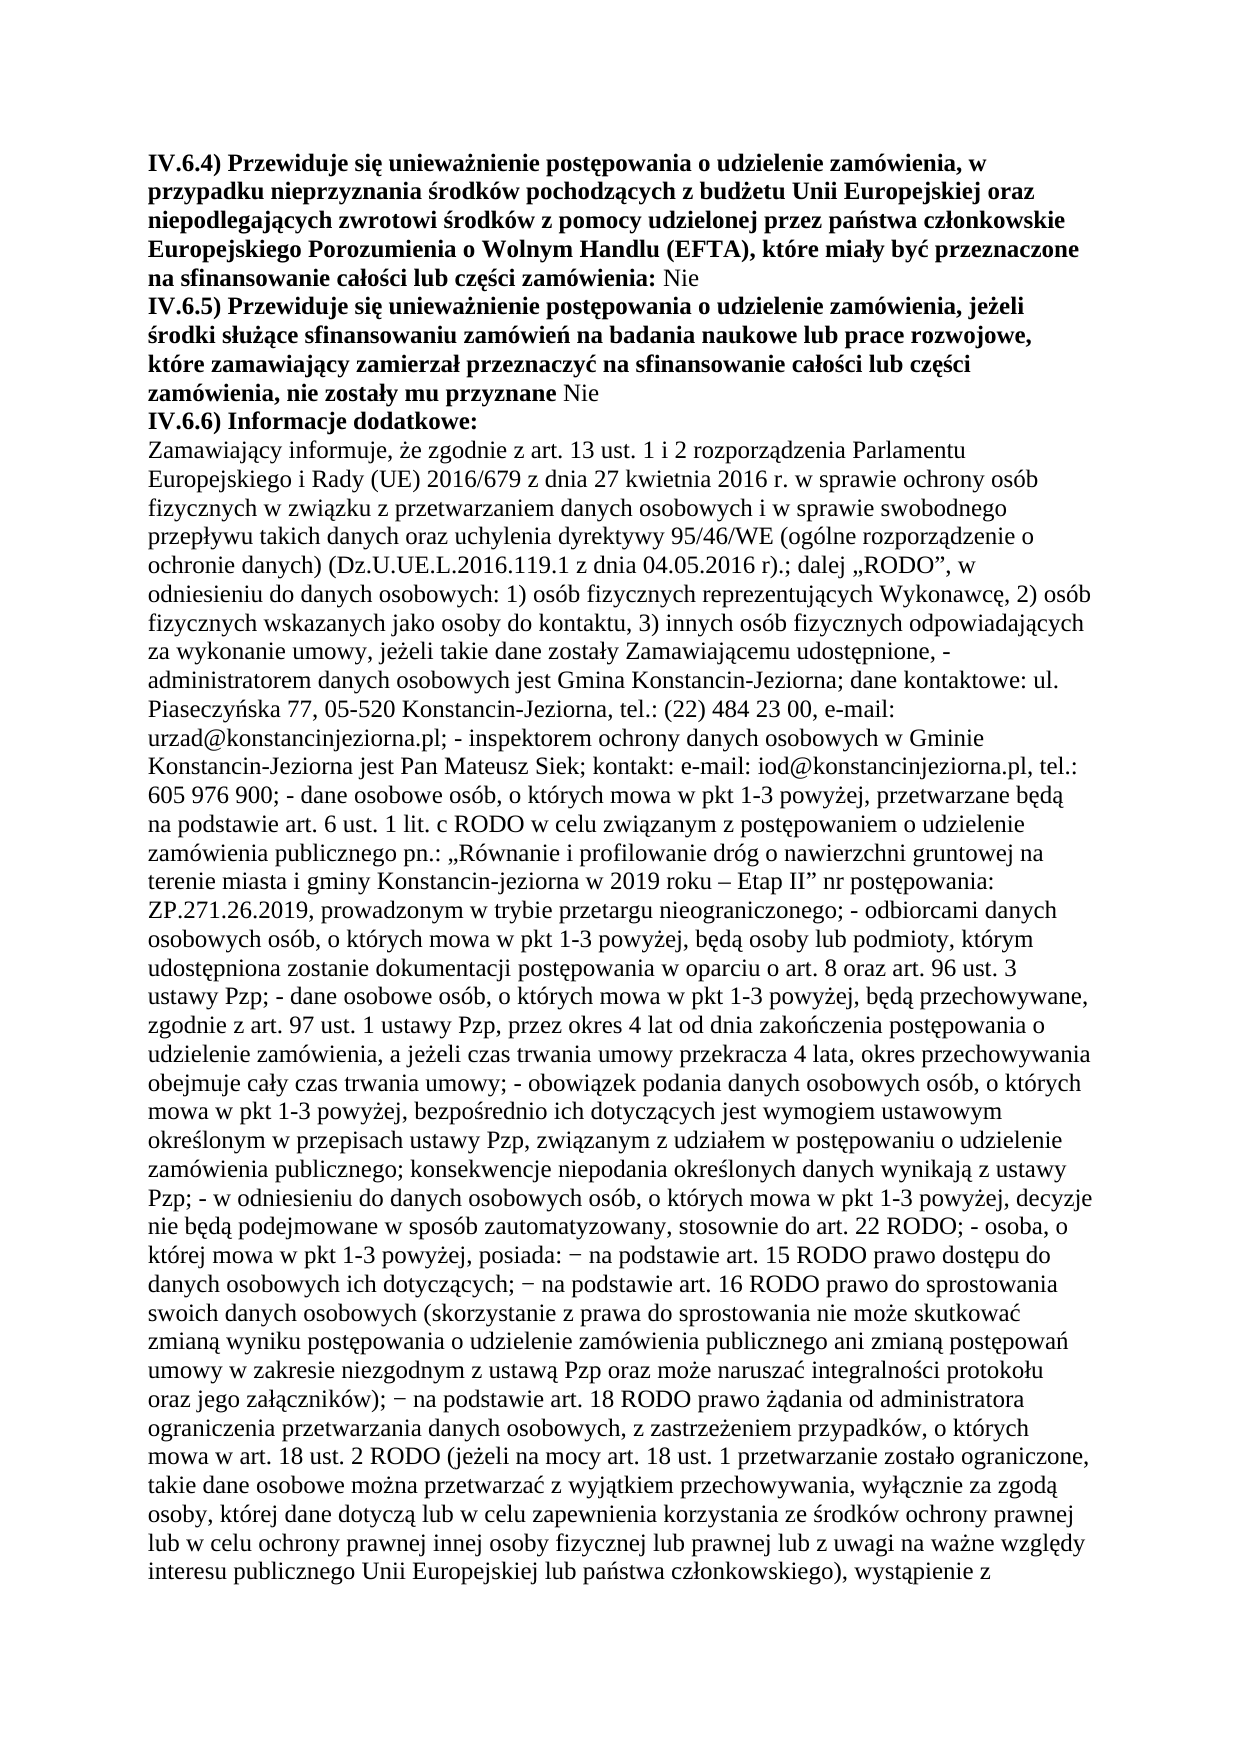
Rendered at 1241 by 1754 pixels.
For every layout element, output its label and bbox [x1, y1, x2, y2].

text [148, 148, 1093, 1585]
